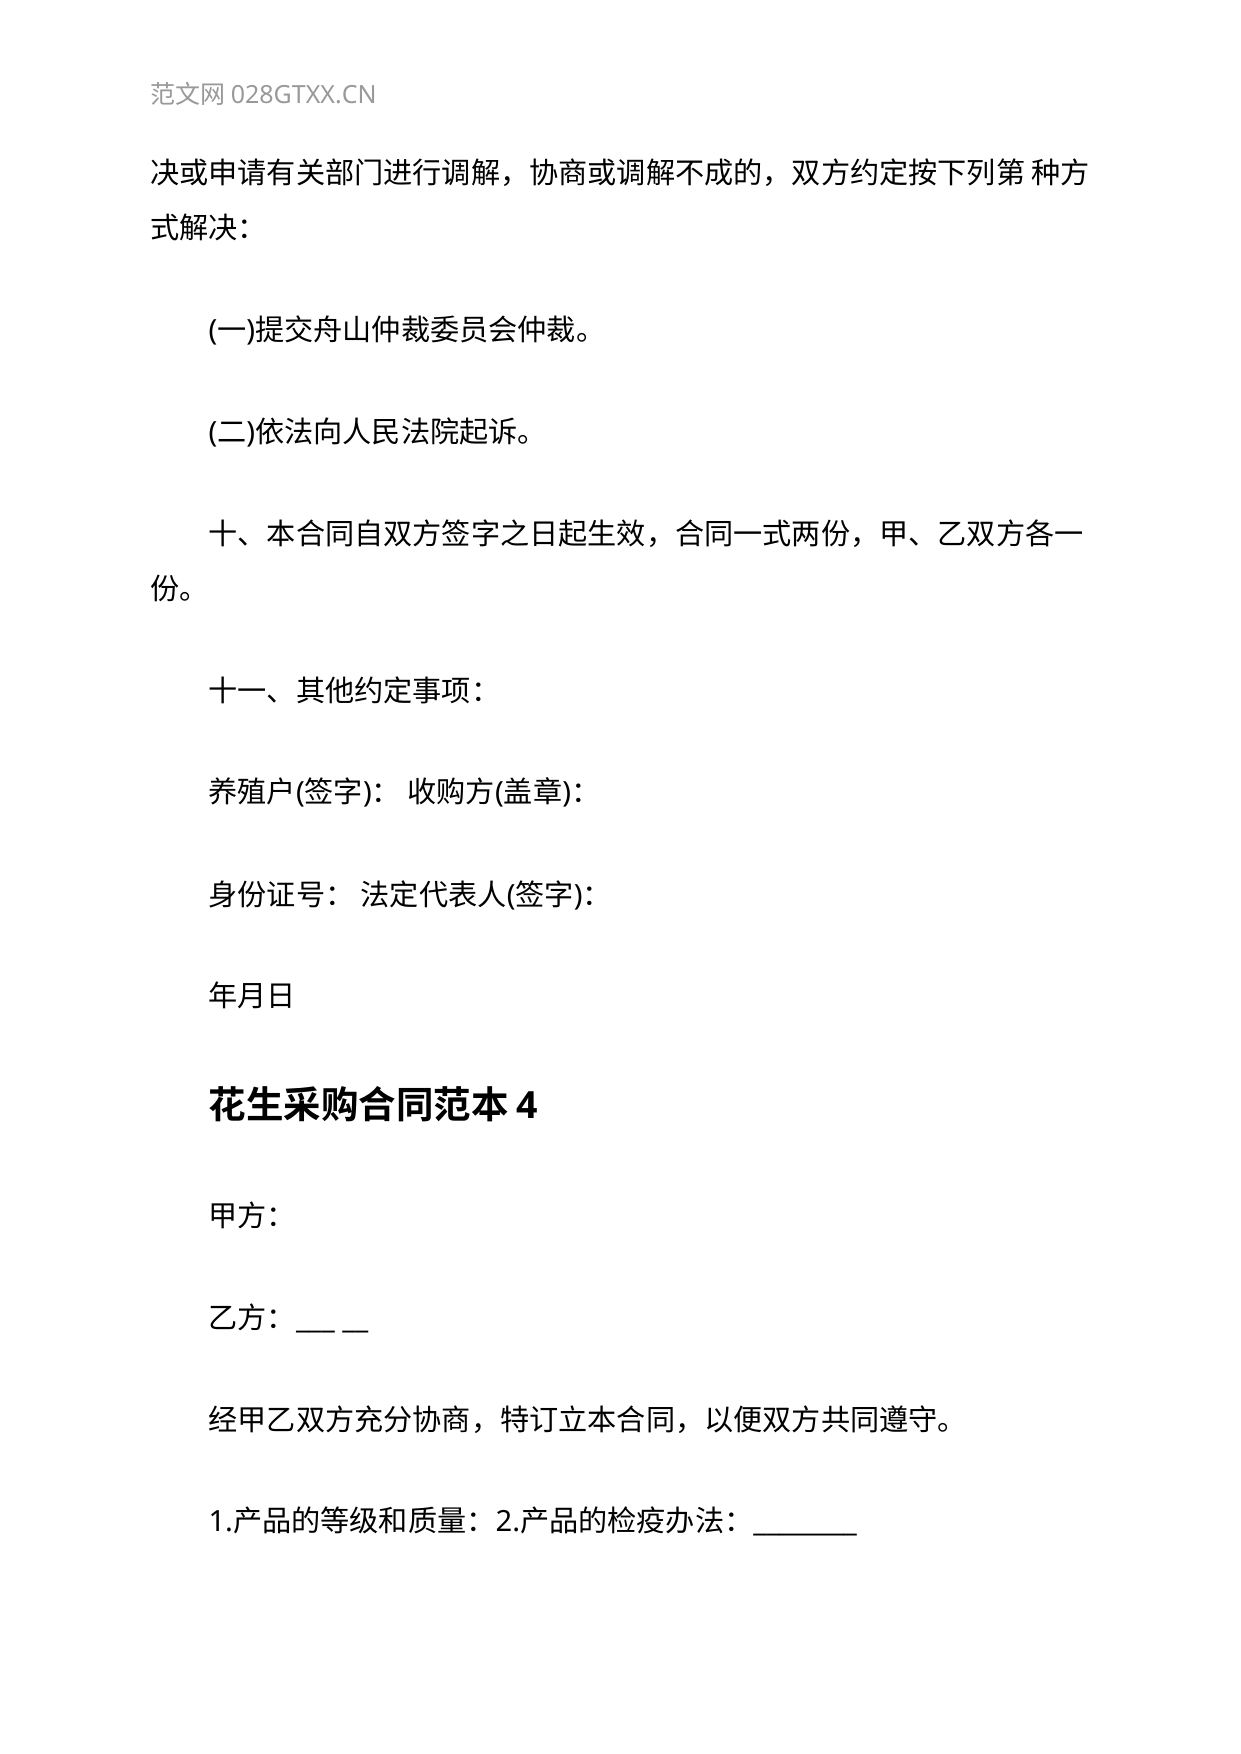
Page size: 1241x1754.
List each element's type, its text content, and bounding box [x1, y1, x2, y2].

text 十一、其他约定事项： [150, 667, 1090, 709]
text 经甲乙双方充分协商，特订立本合同，以便双方共同遵守。 [150, 1396, 1090, 1438]
text (一)提交舟山仲裁委员会仲裁。 [150, 307, 1090, 349]
text 甲方： [150, 1192, 1090, 1235]
text (二)依法向人民法院起诉。 [150, 409, 1090, 451]
text 花生采购合同范本4 [150, 1075, 1090, 1129]
text 乙方：___ __ [150, 1294, 1090, 1337]
text 十、本合同自双方签字之日起生效，合同一式两份，甲、乙双方各一份。 [150, 511, 1090, 608]
text 养殖户(签字)： 收购方(盖章)： [150, 769, 1090, 811]
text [150, 150, 1090, 247]
text 身份证号： 法定代表人(签字)： [150, 871, 1090, 913]
text 1.产品的等级和质量：2.产品的检疫办法：________ [150, 1498, 1090, 1540]
text 年月日 [150, 973, 1090, 1015]
